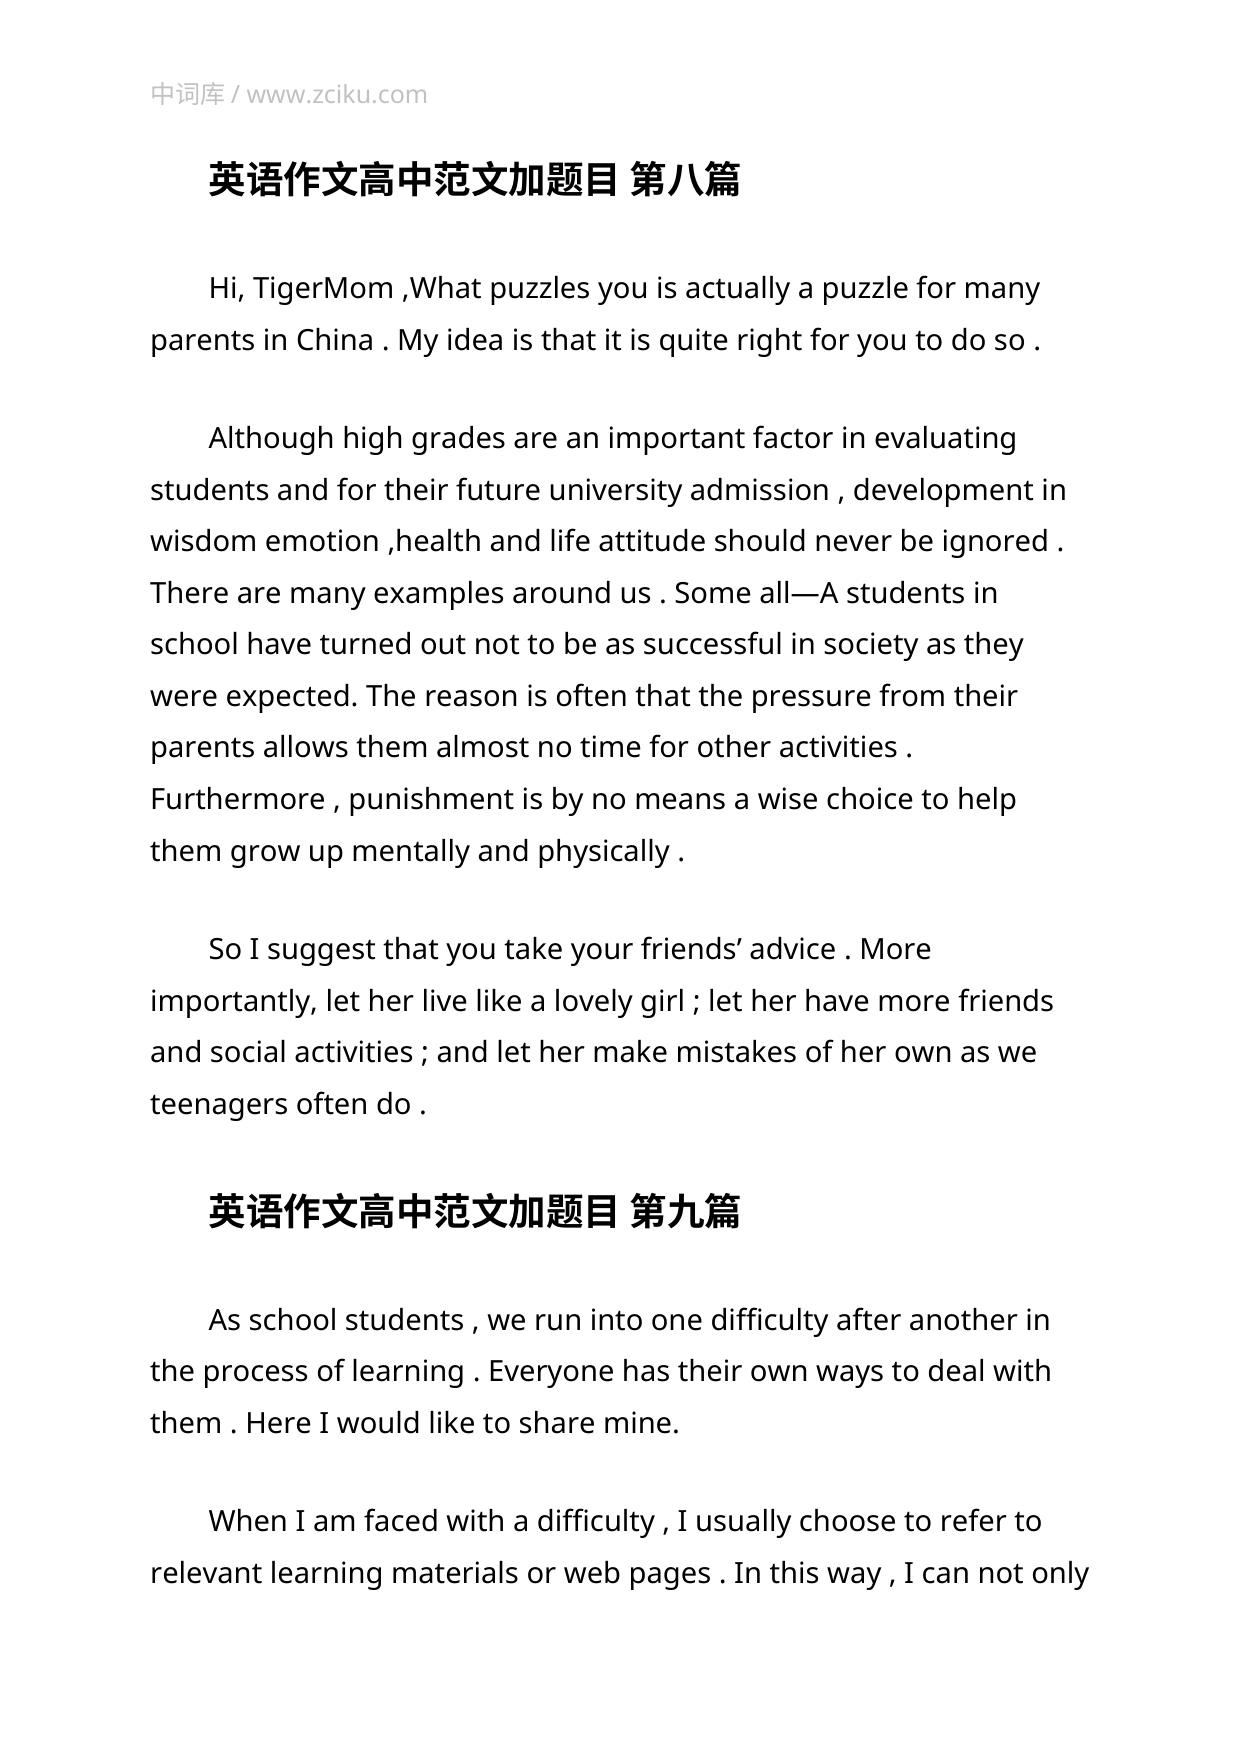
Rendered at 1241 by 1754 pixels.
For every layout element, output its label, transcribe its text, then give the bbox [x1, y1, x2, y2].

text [150, 1500, 1090, 1592]
text So I suggest that you take your friends’ advice . More importantly, let her live like a lovely girl ; let her have more friends and social activities ; and let her make mistakes of her own as we teenagers often do . [150, 928, 1090, 1123]
text 英语作文高中范文加题目 第九篇 [150, 1181, 1090, 1236]
text 英语作文高中范文加题目 第八篇 [150, 150, 1090, 204]
text As school students , we run into one difficulty after another in the process of learning . Everyone has their own ways to deal with them . Here I would like to share mine. [150, 1299, 1090, 1442]
text Hi, TigerMom ,What puzzles you is actually a puzzle for many parents in China . My idea is that it is quite right for you to do so . [150, 267, 1090, 359]
text Although high grades are an important factor in evaluating students and for their future university admission , development in wisdom emotion ,health and life attitude should never be ignored . There are many examples around us . Some all—A students in school have turned out not to be as successful in society as they were expected. The reason is often that the pressure from their parents allows them almost no time for other activities . Furthermore , punishment is by no means a wise choice to help them grow up mentally and physically . [150, 417, 1090, 869]
